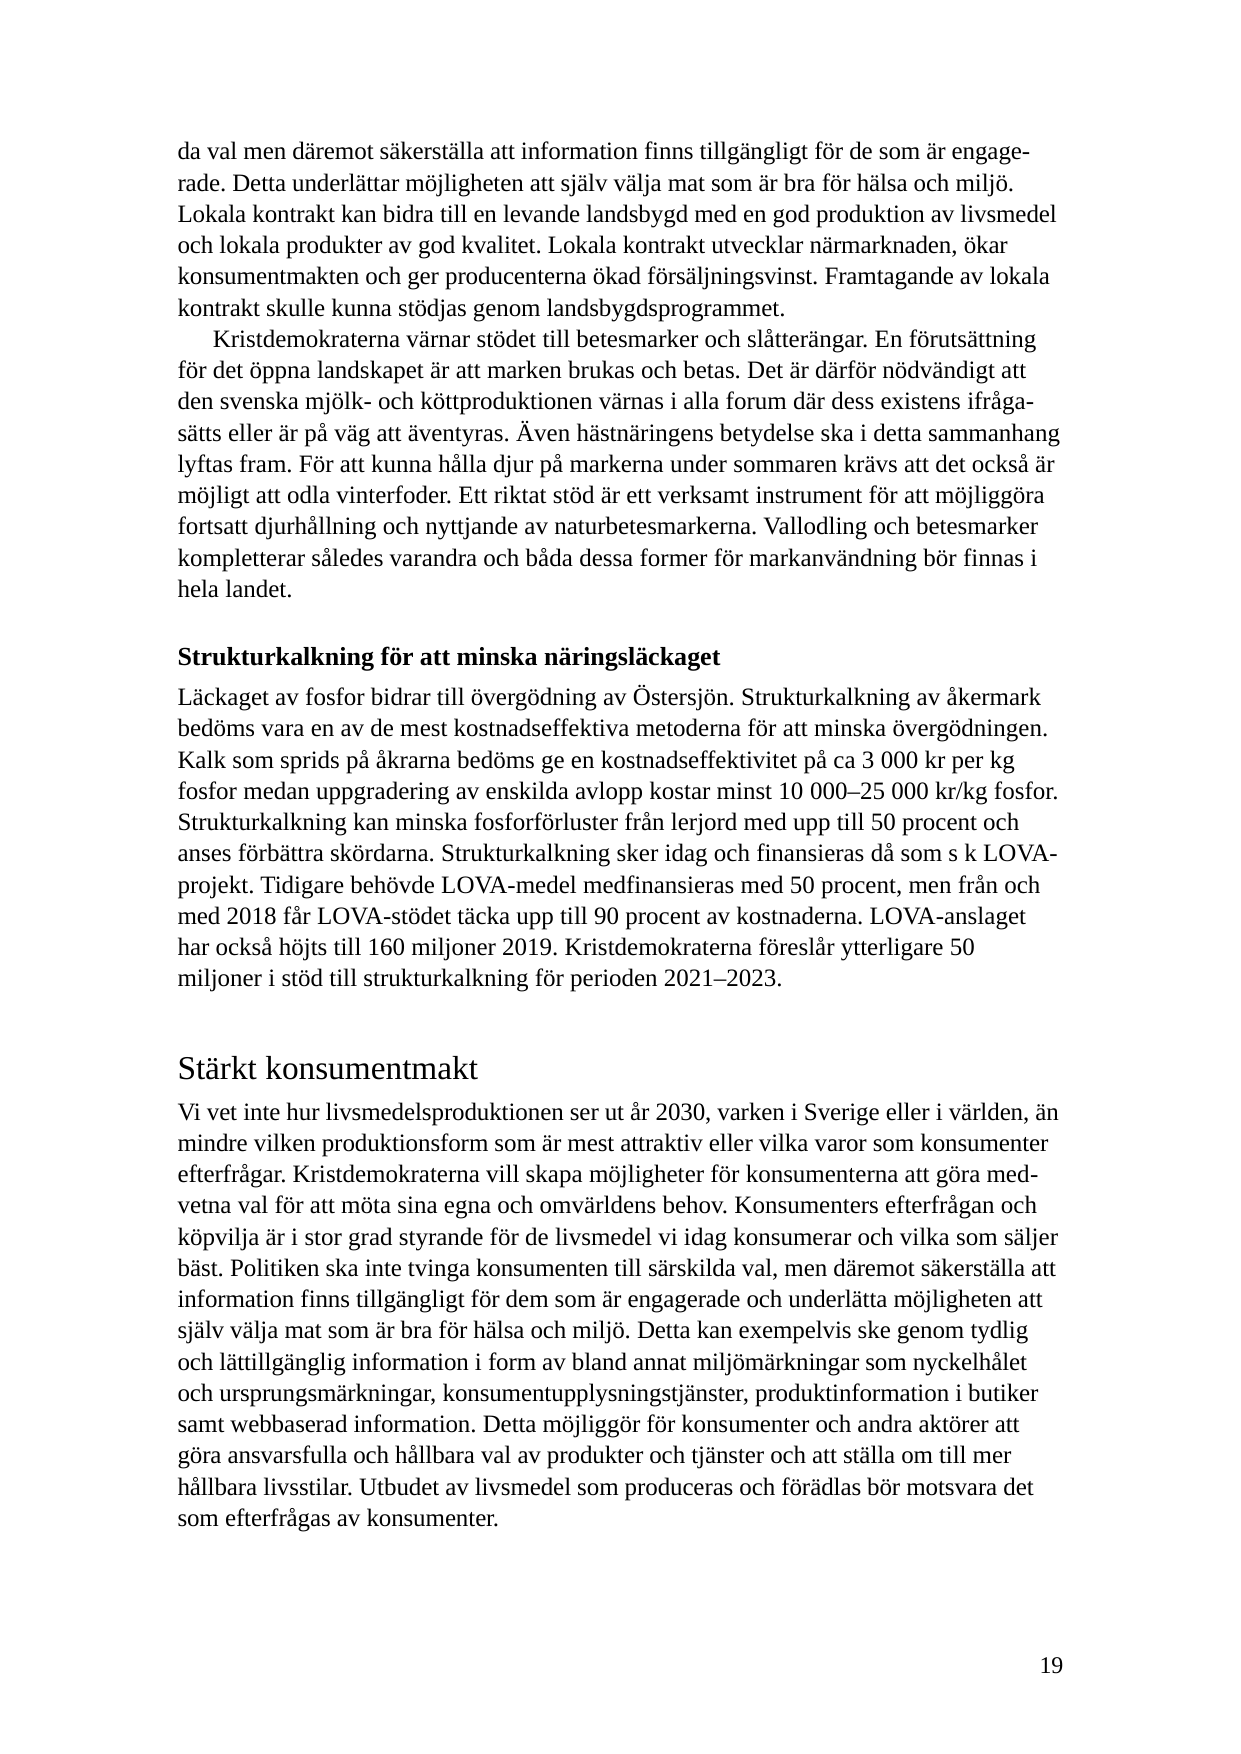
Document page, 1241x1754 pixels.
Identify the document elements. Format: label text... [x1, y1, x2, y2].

subtitle Strukturkalkning för att minska näringsläckaget [177, 640, 1063, 671]
text Vi vet inte hur livsmedelsproduktionen ser ut år 2030, varken i Sverige eller i världen, än mindre vilken produktionsform som är mest attraktiv eller vilka varor som konsumenter efterfrågar. Kristdemokraterna vill skapa möjligheter för konsumenterna att göra medvetna val för att möta sina egna och omvärldens behov. Konsumenters efterfrågan och köpvilja är i stor grad styrande för de livsmedel vi idag konsumerar och vilka som säljer bäst. Politiken ska inte tvinga konsumenten till särskilda val, men däremot säkerställa att information finns tillgängligt för dem som är engagerade och underlätta möjligheten att själv välja mat som är bra för hälsa och miljö. Detta kan exempelvis ske genom tydlig och lättillgänglig information i form av bland annat miljömärkningar som nyckelhålet och ursprungsmärkningar, konsumentupplysningstjänster, produktinformation i butiker samt webbaserad information. Detta möjliggör för konsumenter och andra aktörer att göra ansvarsfulla och hållbara val av produkter och tjänster och att ställa om till mer hållbara livsstilar. Utbudet av livsmedel som produceras och förädlas bör motsvara det som efterfrågas av konsumenter. [177, 1094, 1063, 1532]
text Läckaget av fosfor bidrar till övergödning av Östersjön. Strukturkalkning av åkermark bedöms vara en av de mest kostnadseffektiva metoderna för att minska övergödningen. Kalk som sprids på åkrarna bedöms ge en kostnadseffektivitet på ca 3 000 kr per kg fosfor medan uppgradering av enskilda avlopp kostar minst 10 000–25 000 kr/kg fosfor. Strukturkalkning kan minska fosforförluster från lerjord med upp till 50 procent och anses förbättra skördarna. Strukturkalkning sker idag och finansieras då som s k LOVA-projekt. Tidigare behövde LOVA-medel medfinansieras med 50 procent, men från och med 2018 får LOVA-stödet täcka upp till 90 procent av kostnaderna. LOVA-anslaget har också höjts till 160 miljoner 2019. Kristdemokraterna föreslår ytterligare 50 miljoner i stöd till strukturkalkning för perioden 2021–2023. [177, 680, 1063, 992]
text Kristdemokraterna värnar stödet till betesmarker och slåtterängar. En förutsättning för det öppna landskapet är att marken brukas och betas. Det är därför nödvändigt att den svenska mjölk- och köttproduktionen värnas i alla forum där dess existens ifrågasätts eller är på väg att äventyras. Även hästnäringens betydelse ska i detta sammanhang lyftas fram. För att kunna hålla djur på markerna under sommaren krävs att det också är möjligt att odla vinterfoder. Ett riktat stöd är ett verksamt instrument för att möjliggöra fortsatt djurhållning och nyttjande av naturbetesmarkerna. Vallodling och betesmarker kompletterar således varandra och båda dessa former för markanvändning bör finnas i hela landet. [177, 321, 1063, 603]
subtitle Stärkt konsumentmakt [177, 1055, 1063, 1086]
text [177, 134, 1063, 321]
